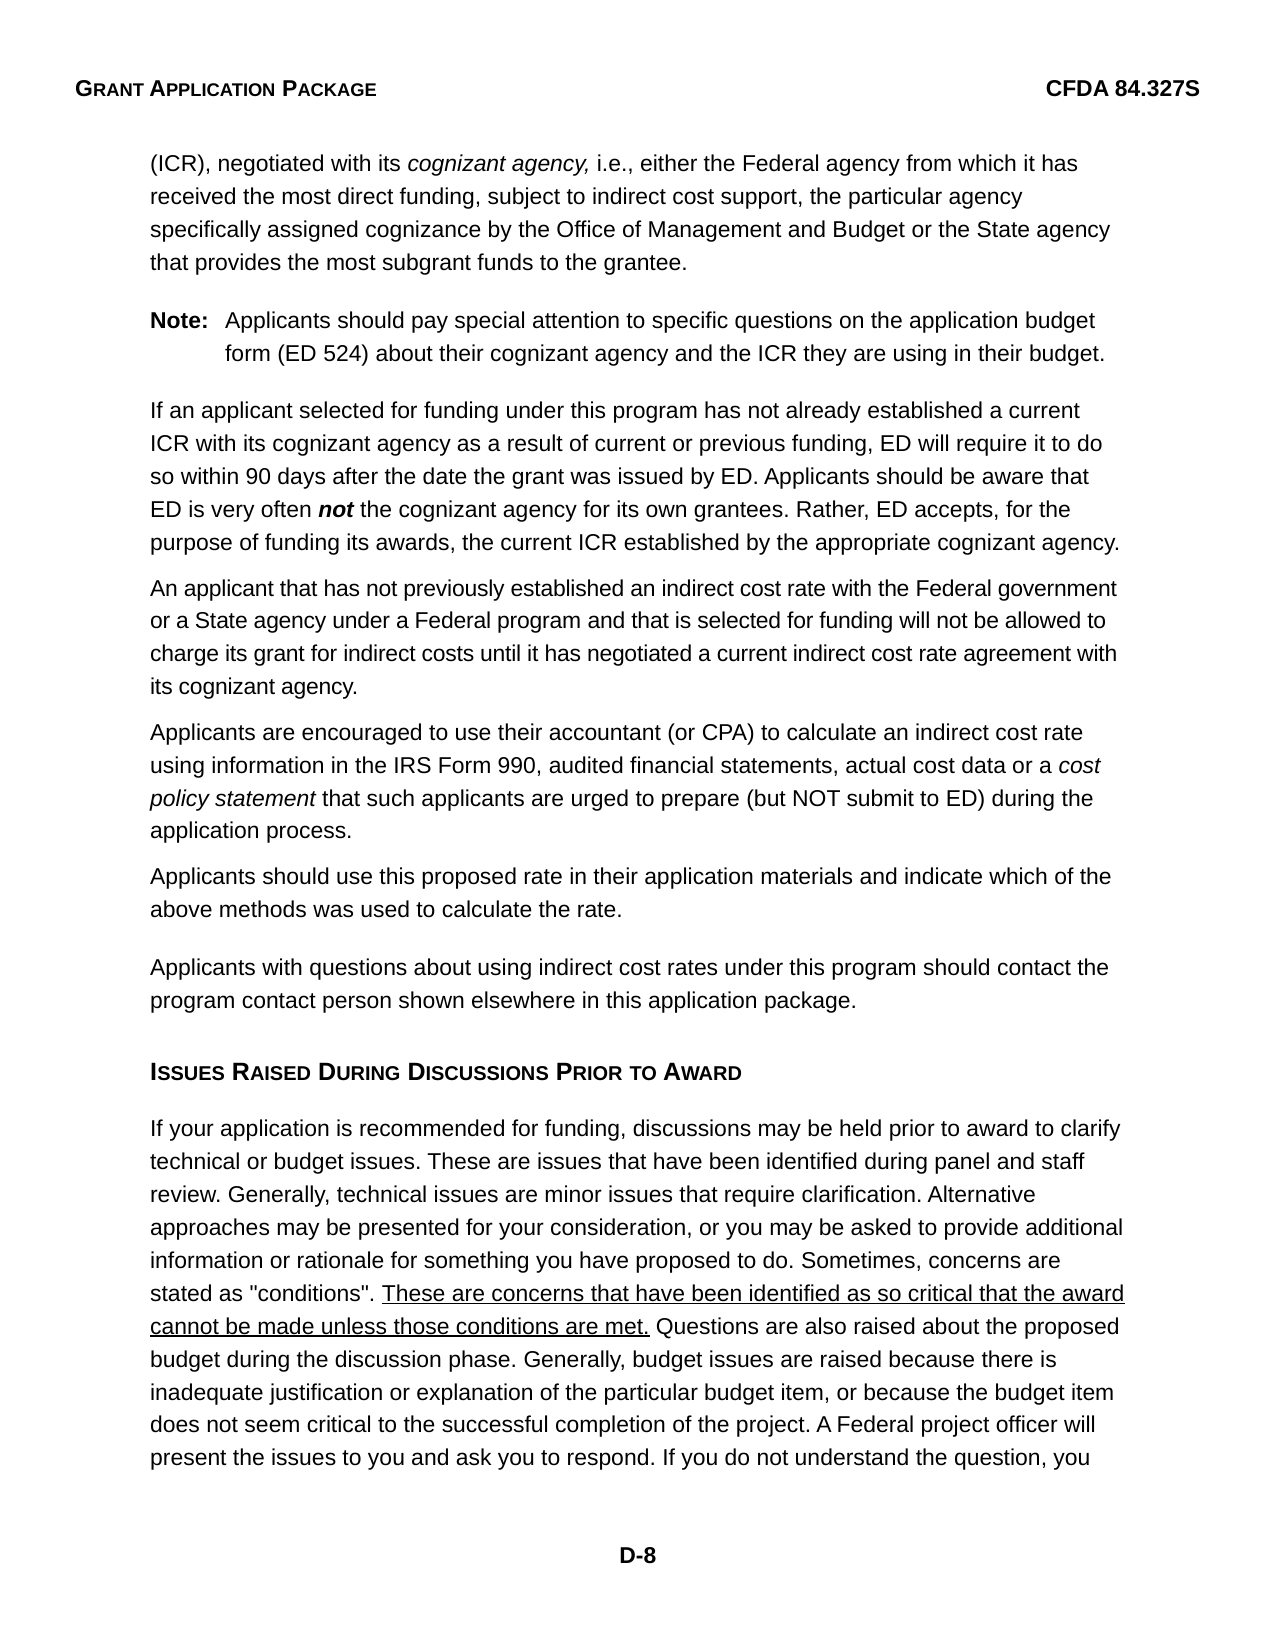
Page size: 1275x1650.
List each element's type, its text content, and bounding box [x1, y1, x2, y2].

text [150, 150, 1125, 275]
text If an applicant selected for funding under this program has not already established a current ICR with its cognizant agency as a result of current or previous funding, ED will require it to do so within 90 days after the date the grant was issued by ED. Applicants should be aware that ED is very often not the cognizant agency for its own grantees. Rather, ED accepts, for the purpose of funding its awards, the current ICR established by the appropriate cognizant agency. [150, 397, 1125, 556]
subtitle Issues Raised During Discussions Prior to Award [150, 1057, 1125, 1086]
text Applicants with questions about using indirect cost rates under this program should contact the program contact person shown elsewhere in this application package. [150, 954, 1125, 1013]
text Applicants should use this proposed rate in their application materials and indicate which of the above methods was used to calculate the rate. [150, 863, 1125, 922]
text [150, 1115, 1125, 1471]
text Applicants are encouraged to use their accountant (or CPA) to calculate an indirect cost rate using information in the IRS Form 990, audited financial statements, actual cost data or a cost policy statement that such applicants are urged to prepare (but NOT submit to ED) during the application process. [150, 719, 1125, 844]
text Note: Applicants should pay special attention to specific questions on the application budget form (ED 524) about their cognizant agency and the ICR they are using in their budget. [150, 307, 1125, 366]
text An applicant that has not previously established an indirect cost rate with the Federal government or a State agency under a Federal program and that is selected for funding will not be allowed to charge its grant for indirect costs until it has negotiated a current indirect cost rate agreement with its cognizant agency. [150, 574, 1125, 700]
